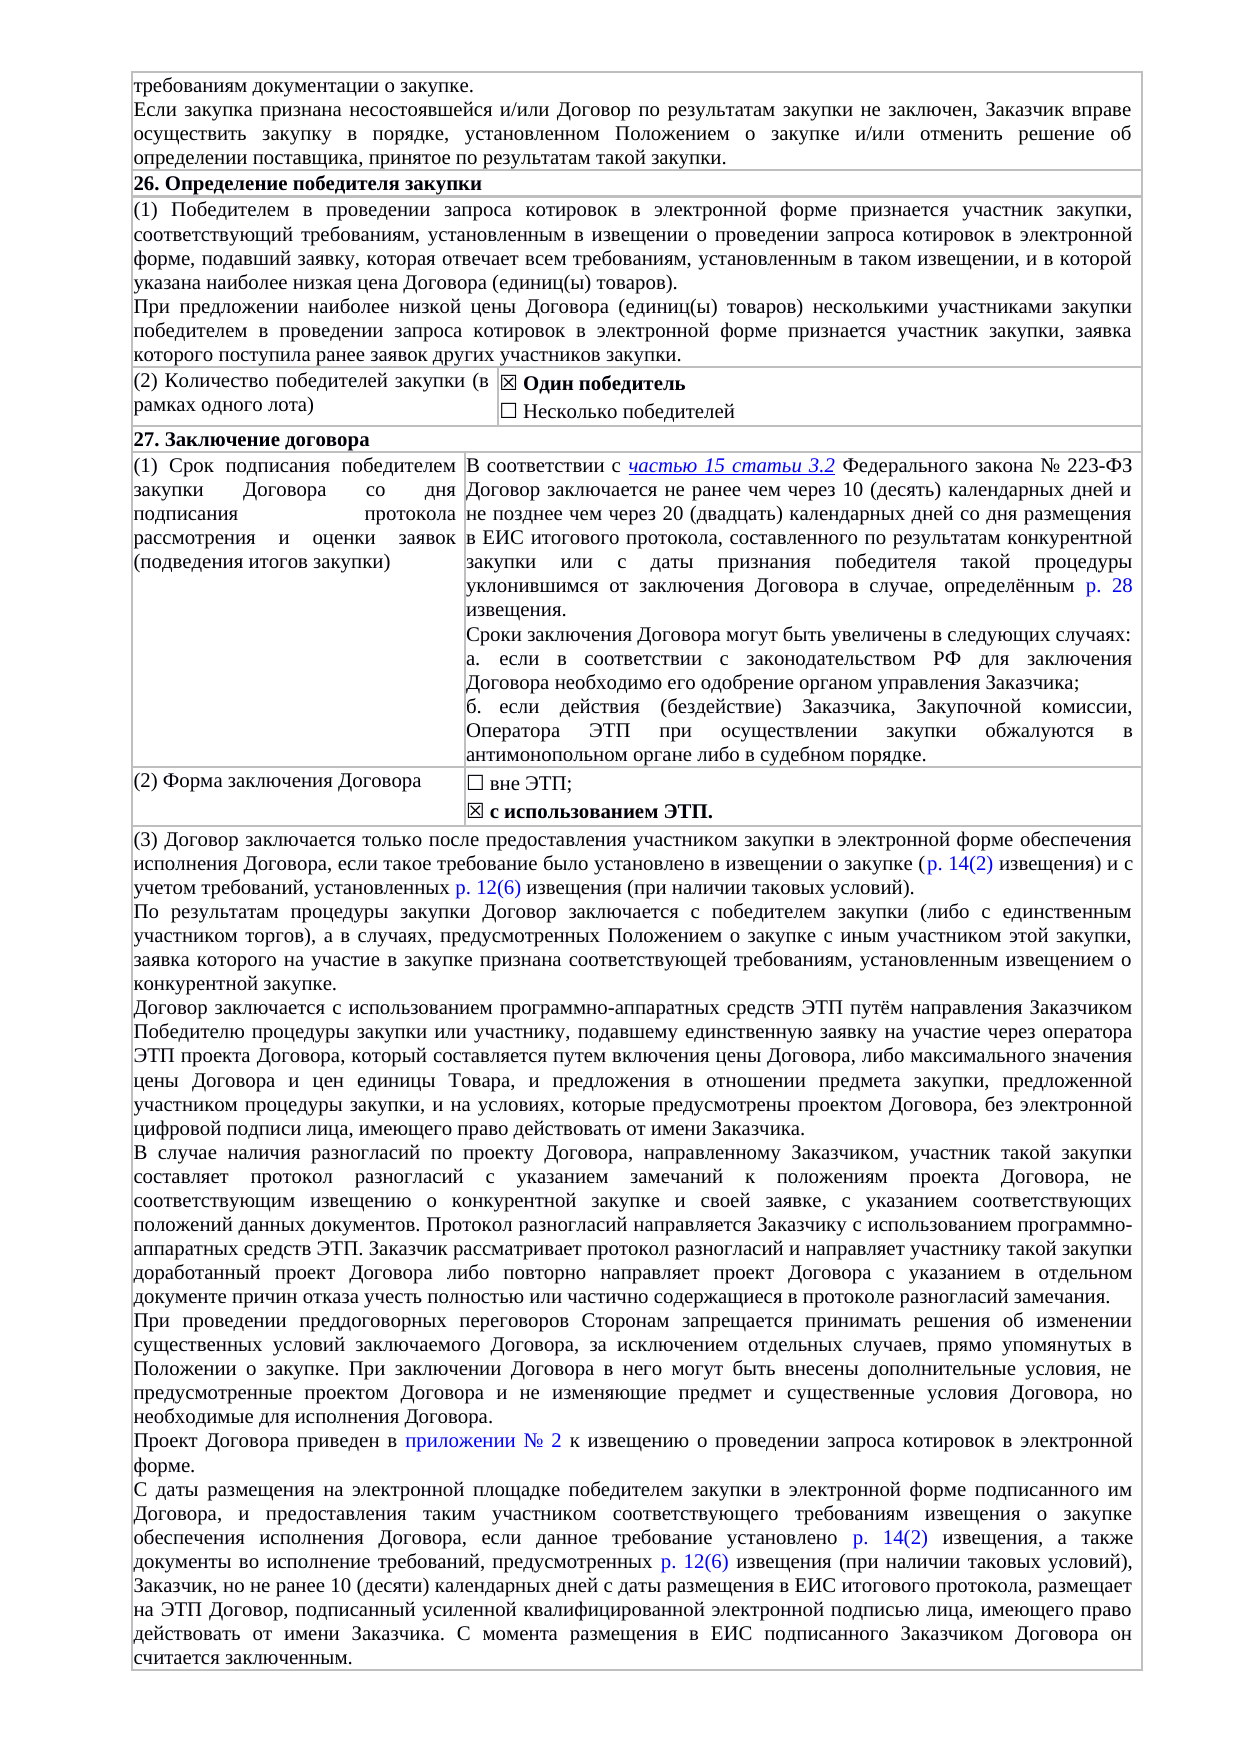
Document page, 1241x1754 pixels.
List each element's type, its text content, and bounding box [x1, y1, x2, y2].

table_cell В соответствии с частью 15 статьи 3.2 Федерального закона № 223-ФЗ Договор заключается не ранее чем через 10 (десять) календарных дней и не позднее чем через 20 (двадцать) календарных дней со дня размещения в ЕИС итогового протокола, составленного по результатам конкурентной закупки или с даты признания победителя такой процедуры уклонившимся от заключения Договора в случае, определённым р. 28 извещения. Сроки заключения Договора могут быть увеличены в следующих случаях: а. если в соответствии с законодательством РФ для заключения Договора необходимо его одобрение органом управления Заказчика; б. если действия (бездействие) Заказчика, Закупочной комиссии, Оператора ЭТП при осуществлении закупки обжалуются в антимонопольном органе либо в судебном порядке. [466, 453, 1141, 766]
table_cell 26. Определение победителя закупки [133, 171, 1141, 195]
table_cell 27. Заключение договора [133, 427, 1141, 451]
table_cell (2) Количество победителей закупки (в рамках одного лота) [133, 368, 497, 425]
table_cell (2) Форма заключения Договора [133, 768, 464, 825]
table_cell вне ЭТП; с использованием ЭТП. [466, 768, 1141, 825]
table_cell Один победитель Несколько победителей [499, 368, 1141, 425]
table_cell (1) Срок подписания победителем закупки Договора со дня подписания протокола рассмотрения и оценки заявок (подведения итогов закупки) [133, 453, 464, 766]
table_cell (1) Победителем в проведении запроса котировок в электронной форме признается участник закупки, соответствующий требованиям, установленным в извещении о проведении запроса котировок в электронной форме, подавший заявку, которая отвечает всем требованиям, установленным в таком извещении, и в которой указана наиболее низкая цена Договора (единиц(ы) товаров). При предложении наиболее низкой цены Договора (единиц(ы) товаров) несколькими участниками закупки победителем в проведении запроса котировок в электронной форме признается участник закупки, заявка которого поступила ранее заявок других участников закупки. [133, 198, 1141, 366]
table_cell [133, 827, 1141, 1669]
